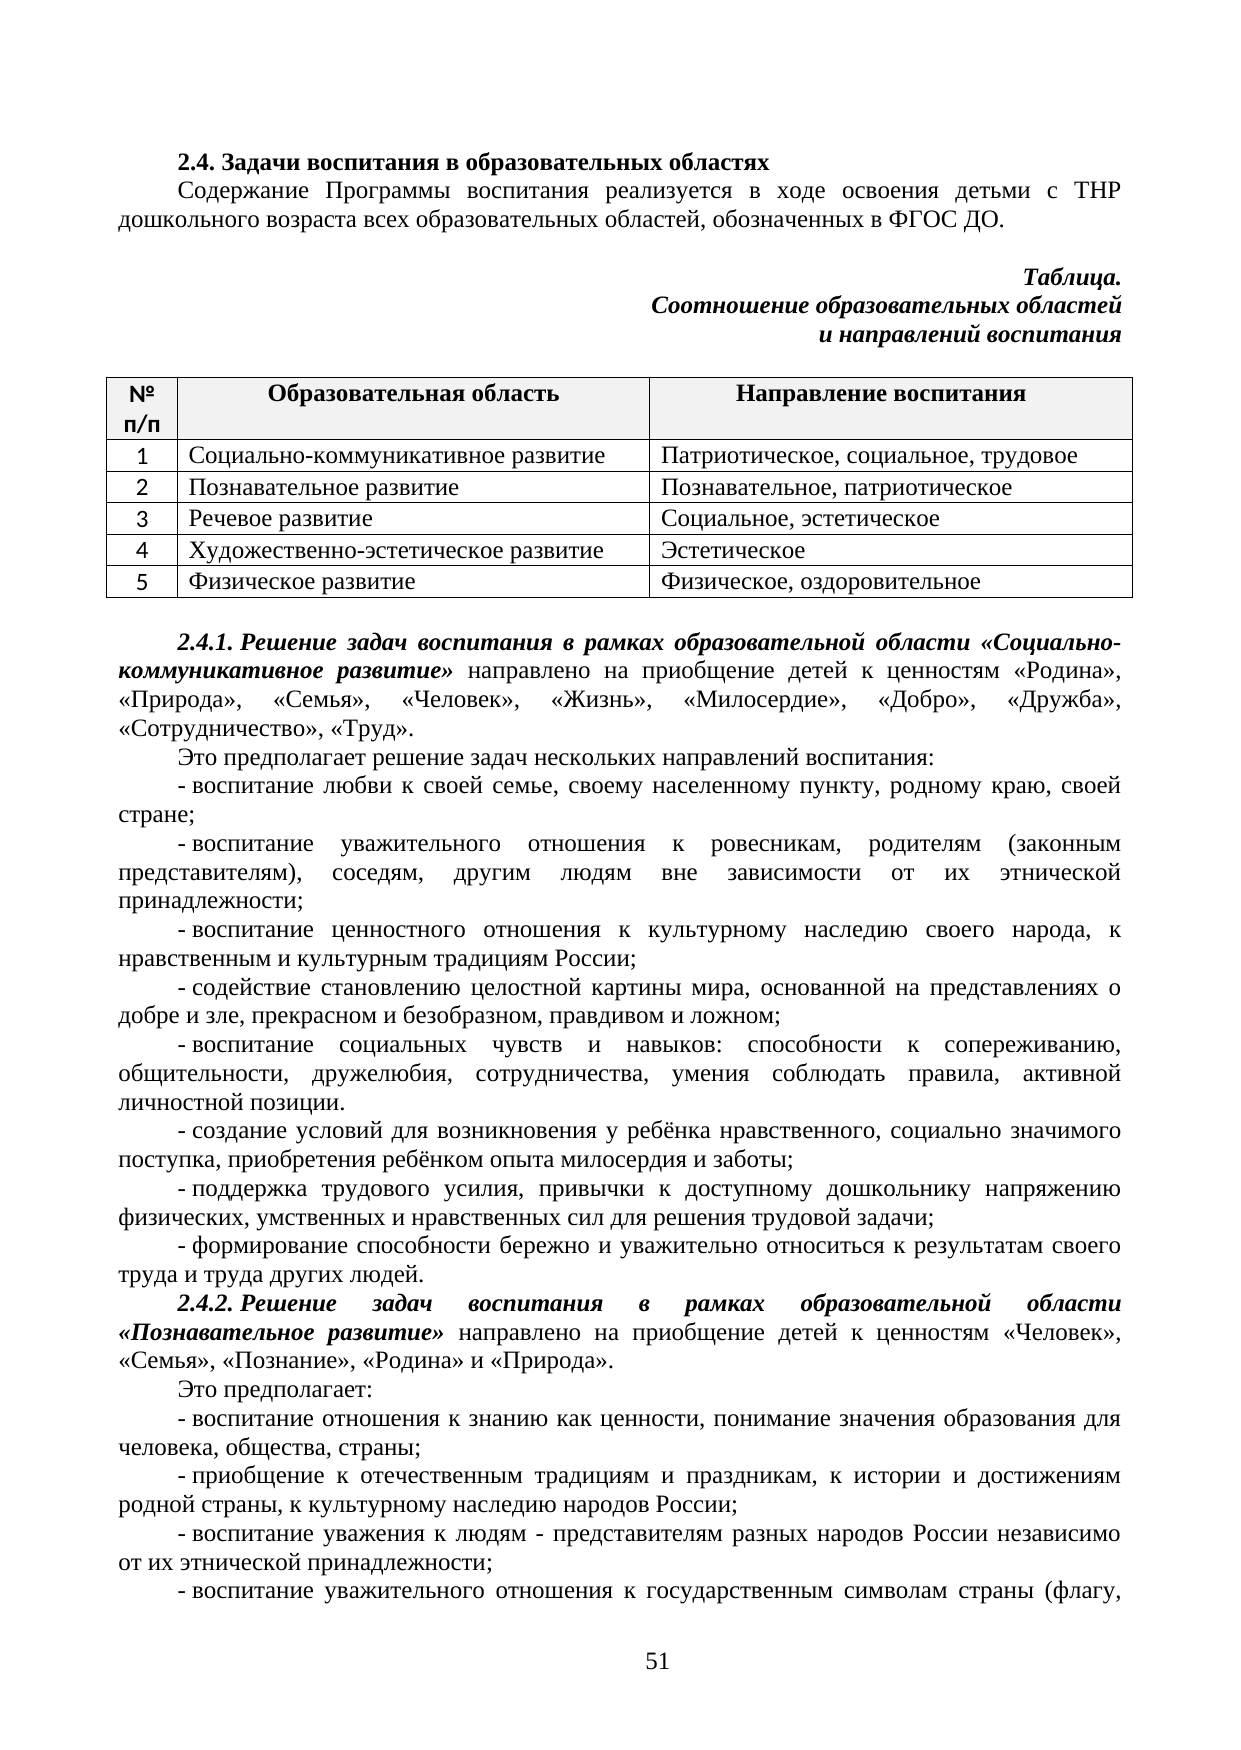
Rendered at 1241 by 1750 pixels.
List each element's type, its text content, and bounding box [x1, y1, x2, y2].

table_cell Патриотическое, социальное, трудовое [650, 440, 1132, 471]
text 2.4.2. Решение задач воспитания в рамках образовательной области «Познавательное развитие» направлено на приобщение детей к ценностям «Человек», «Семья», «Познание», «Родина» и «Природа». [118, 1288, 1122, 1374]
table_cell Физическое, оздоровительное [650, 566, 1132, 597]
text Это предполагает: [118, 1374, 1122, 1403]
table_cell Речевое развитие [178, 503, 649, 534]
text - создание условий для возникновения у ребёнка нравственного, социально значимого поступка, приобретения ребёнком опыта милосердия и заботы; [118, 1115, 1122, 1173]
text Содержание Программы воспитания реализуется в ходе освоения детьми с ТНР дошкольного возраста всех образовательных областей, обозначенных в ФГОС ДО. [118, 176, 1122, 233]
table_cell 4 [107, 535, 177, 565]
text - воспитание отношения к знанию как ценности, понимание значения образования для человека, общества, страны; [118, 1403, 1122, 1460]
text - воспитание уважения к людям - представителям разных народов России независимо от их этнической принадлежности; [118, 1518, 1122, 1575]
table_header Образовательная область [178, 378, 649, 439]
table_cell 1 [107, 440, 177, 471]
text - формирование способности бережно и уважительно относиться к результатам своего труда и труда других людей. [118, 1230, 1122, 1288]
text - приобщение к отечественным традициям и праздникам, к истории и достижениям родной страны, к культурному наследию народов России; [118, 1460, 1122, 1518]
table_header Направление воспитания [650, 378, 1132, 439]
table_cell Эстетическое [650, 535, 1132, 565]
text Это предполагает решение задач нескольких направлений воспитания: [118, 742, 1122, 770]
table_cell 5 [107, 566, 177, 597]
table_cell 3 [107, 503, 177, 534]
table_cell Познавательное развитие [178, 472, 649, 502]
text 2.4. Задачи воспитания в образовательных областях [118, 147, 1122, 176]
table_cell Познавательное, патриотическое [650, 472, 1132, 502]
table_cell 2 [107, 472, 177, 502]
text - поддержка трудового усилия, привычки к доступному дошкольнику напряжению физических, умственных и нравственных сил для решения трудовой задачи; [118, 1173, 1122, 1230]
text и направлений воспитания [118, 319, 1122, 348]
text 2.4.1. Решение задач воспитания в рамках образовательной области «Социально-коммуникативное развитие» направлено на приобщение детей к ценностям «Родина», «Природа», «Семья», «Человек», «Жизнь», «Милосердие», «Добро», «Дружба», «Сотрудничество», «Труд». [118, 627, 1122, 742]
text - воспитание социальных чувств и навыков: способности к сопереживанию, общительности, дружелюбия, сотрудничества, умения соблюдать правила, активной личностной позиции. [118, 1029, 1122, 1115]
table_header № п/п [107, 378, 177, 439]
table_cell Социально-коммуникативное развитие [178, 440, 649, 471]
table_cell Социальное, эстетическое [650, 503, 1132, 534]
text - воспитание уважительного отношения к ровесникам, родителям (законным представителям), соседям, другим людям вне зависимости от их этнической принадлежности; [118, 828, 1122, 914]
text - воспитание ценностного отношения к культурному наследию своего народа, к нравственным и культурным традициям России; [118, 914, 1122, 972]
text Соотношение образовательных областей [118, 291, 1122, 319]
text - воспитание любви к своей семье, своему населенному пункту, родному краю, своей стране; [118, 770, 1122, 828]
table_cell Художественно-эстетическое развитие [178, 535, 649, 565]
text Таблица. [118, 262, 1122, 291]
text - содействие становлению целостной картины мира, основанной на представлениях о добре и зле, прекрасном и безобразном, правдивом и ложном; [118, 972, 1122, 1029]
table_cell Физическое развитие [178, 566, 649, 597]
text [118, 1575, 1122, 1604]
